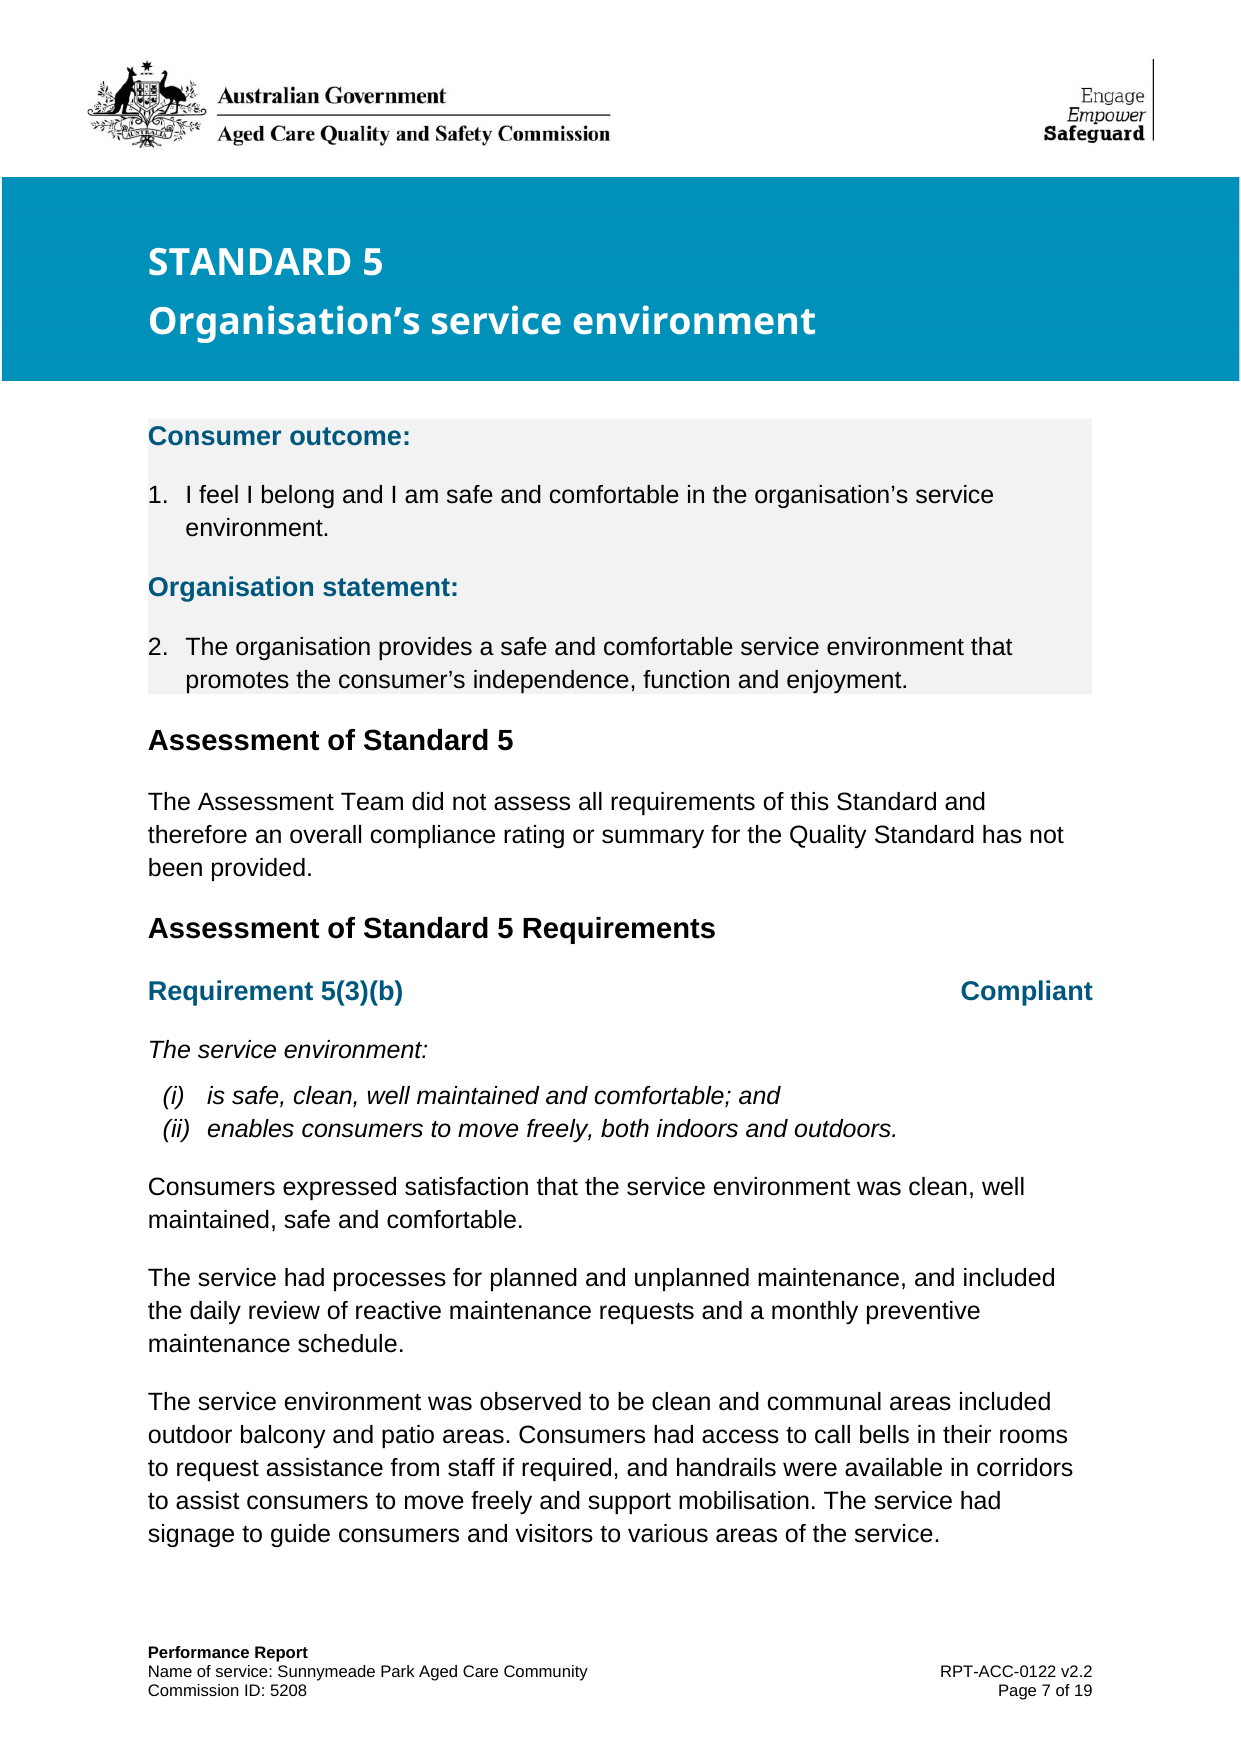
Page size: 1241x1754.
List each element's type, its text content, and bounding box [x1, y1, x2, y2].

subtitle Assessment of Standard 5 Requirements [148, 911, 1092, 944]
subtitle Consumer outcome: [148, 419, 1092, 451]
text The Assessment Team did not assess all requirements of this Standard and therefore an overall compliance rating or summary for the Quality Standard has not been provided. [148, 787, 1092, 882]
picture [1, 0, 1241, 169]
subtitle Organisation statement: [148, 571, 1092, 603]
subtitle Assessment of Standard 5 [148, 723, 1092, 757]
list The organisation provides a safe and comfortable service environment that promotes the consumer’s independence, function and enjoyment. [148, 632, 1092, 694]
text The service environment: [148, 1036, 1092, 1064]
text The service environment was observed to be clean and communal areas included outdoor balcony and patio areas. Consumers had access to call bells in their rooms to request assistance from staff if required, and handrails were available in corridors to assist consumers to move freely and support mobilisation. The service had signage to guide consumers and visitors to various areas of the service. [148, 1387, 1092, 1548]
subtitle Requirement 5(3)(b) Compliant [148, 974, 1092, 1006]
list I feel I belong and I am safe and comfortable in the organisation’s service environment. [148, 480, 1092, 542]
list enables consumers to move freely, both indoors and outdoors. [162, 1114, 1092, 1143]
text The service had processes for planned and unplanned maintenance, and included the daily review of reactive maintenance requests and a monthly preventive maintenance schedule. [148, 1263, 1092, 1358]
subtitle STANDARD 5 Organisation’s service environment [148, 236, 1092, 345]
list is safe, clean, well maintained and comfortable; and [162, 1081, 1092, 1110]
text Consumers expressed satisfaction that the service environment was clean, well maintained, safe and comfortable. [148, 1172, 1092, 1234]
